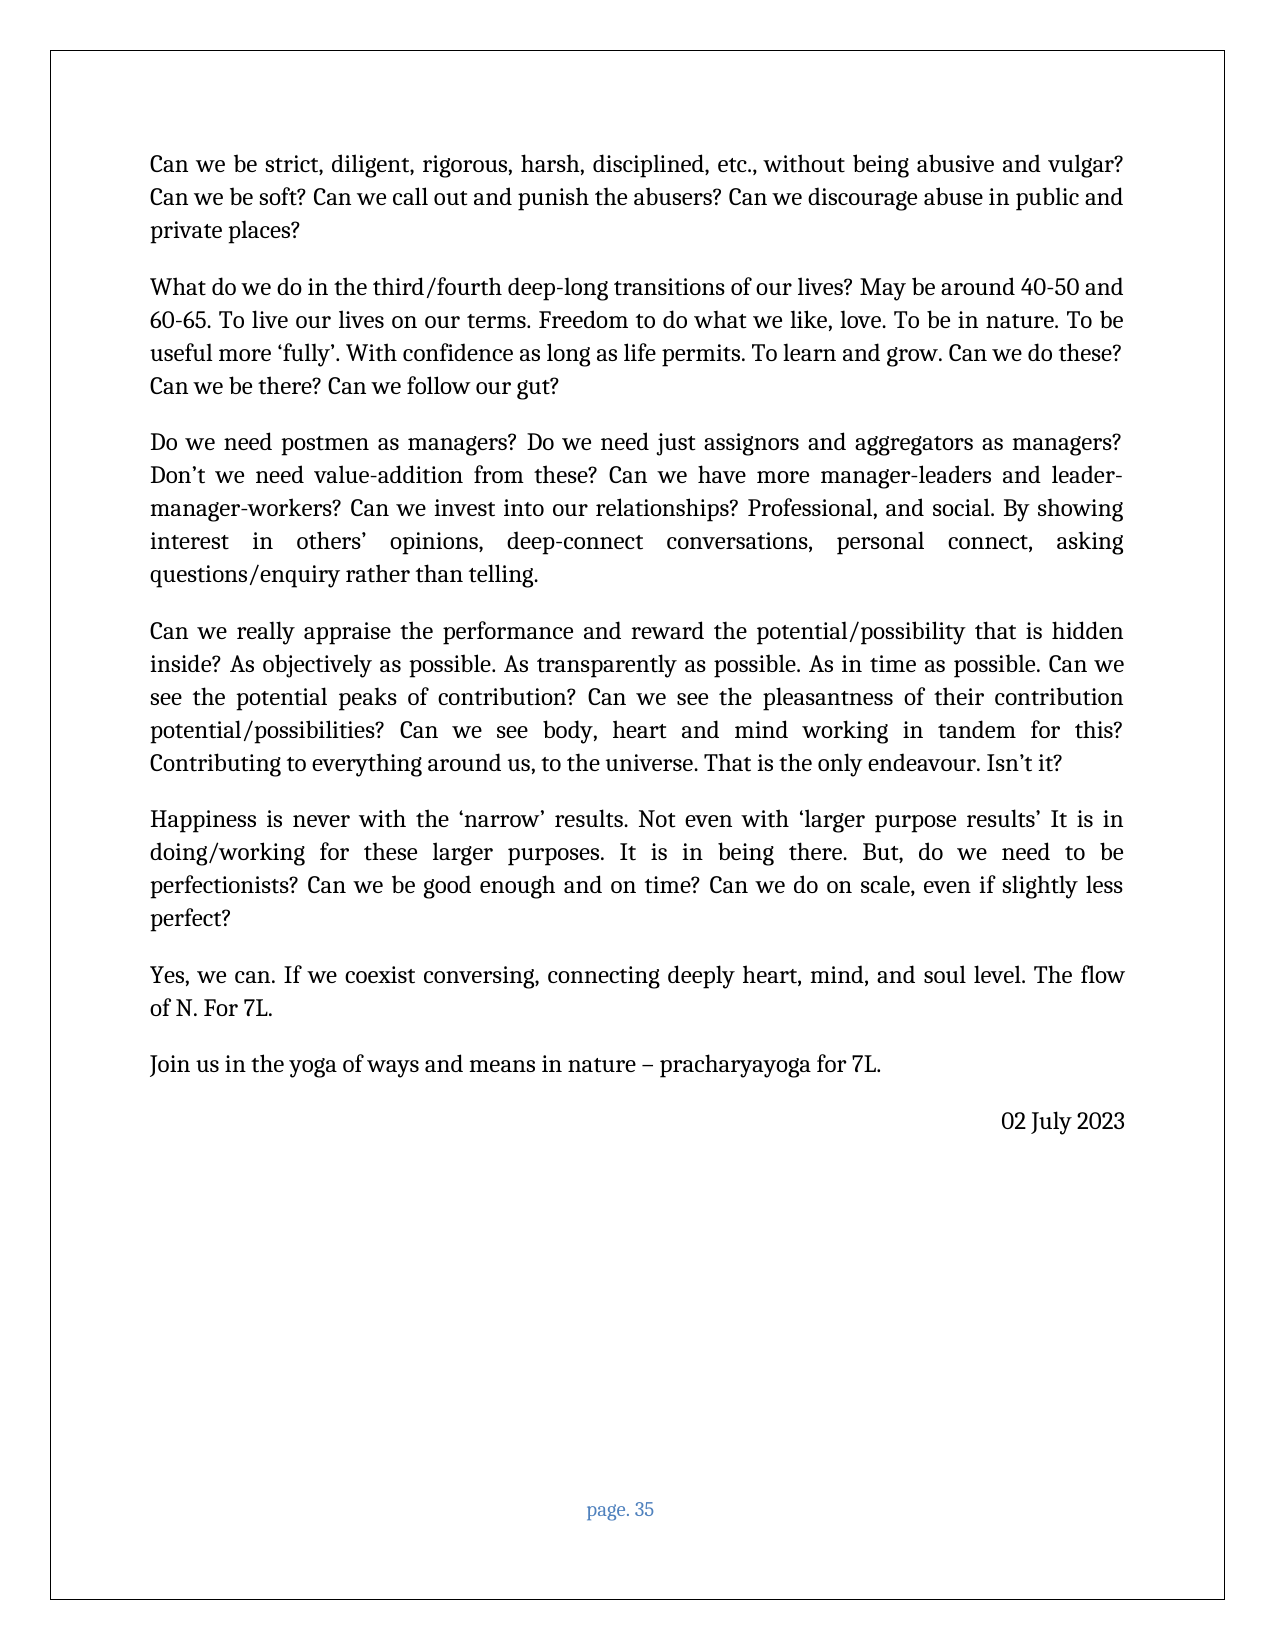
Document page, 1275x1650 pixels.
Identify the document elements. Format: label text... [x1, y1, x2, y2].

text 02 July 2023 [150, 1107, 1125, 1135]
text Join us in the yoga of ways and means in nature – pracharyayoga for 7L. [150, 1050, 1125, 1079]
text Can we be strict, diligent, rigorous, harsh, disciplined, etc., without being abusive and vulgar? Can we be soft? Can we call out and punish the abusers? Can we discourage abuse in public and private places? [150, 150, 1125, 245]
text Do we need postmen as managers? Do we need just assignors and aggregators as managers? Don’t we need value-addition from these? Can we have more manager-leaders and leader-manager-workers? Can we invest into our relationships? Professional, and social. By showing interest in others’ opinions, deep-connect conversations, personal connect, asking questions/enquiry rather than telling. [150, 428, 1125, 589]
text Yes, we can. If we coexist conversing, connecting deeply heart, mind, and soul level. The flow of N. For 7L. [150, 961, 1125, 1022]
text Happiness is never with the ‘narrow’ results. Not even with ‘larger purpose results’ It is in doing/working for these larger purposes. It is in being there. But, do we need to be perfectionists? Can we be good enough and on time? Can we do on scale, even if slightly less perfect? [150, 805, 1125, 933]
text Can we really appraise the performance and reward the potential/possibility that is hidden inside? As objectively as possible. As transparently as possible. As in time as possible. Can we see the potential peaks of contribution? Can we see the pleasantness of their contribution potential/possibilities? Can we see body, heart and mind working in tandem for this? Contributing to everything around us, to the universe. That is the only endeavour. Isn’t it? [150, 617, 1125, 777]
text What do we do in the third/fourth deep-long transitions of our lives? May be around 40-50 and 60-65. To live our lives on our terms. Freedom to do what we like, love. To be in nature. To be useful more ‘fully’. With confidence as long as life permits. To learn and grow. Can we do these? Can we be there? Can we follow our gut? [150, 272, 1125, 400]
